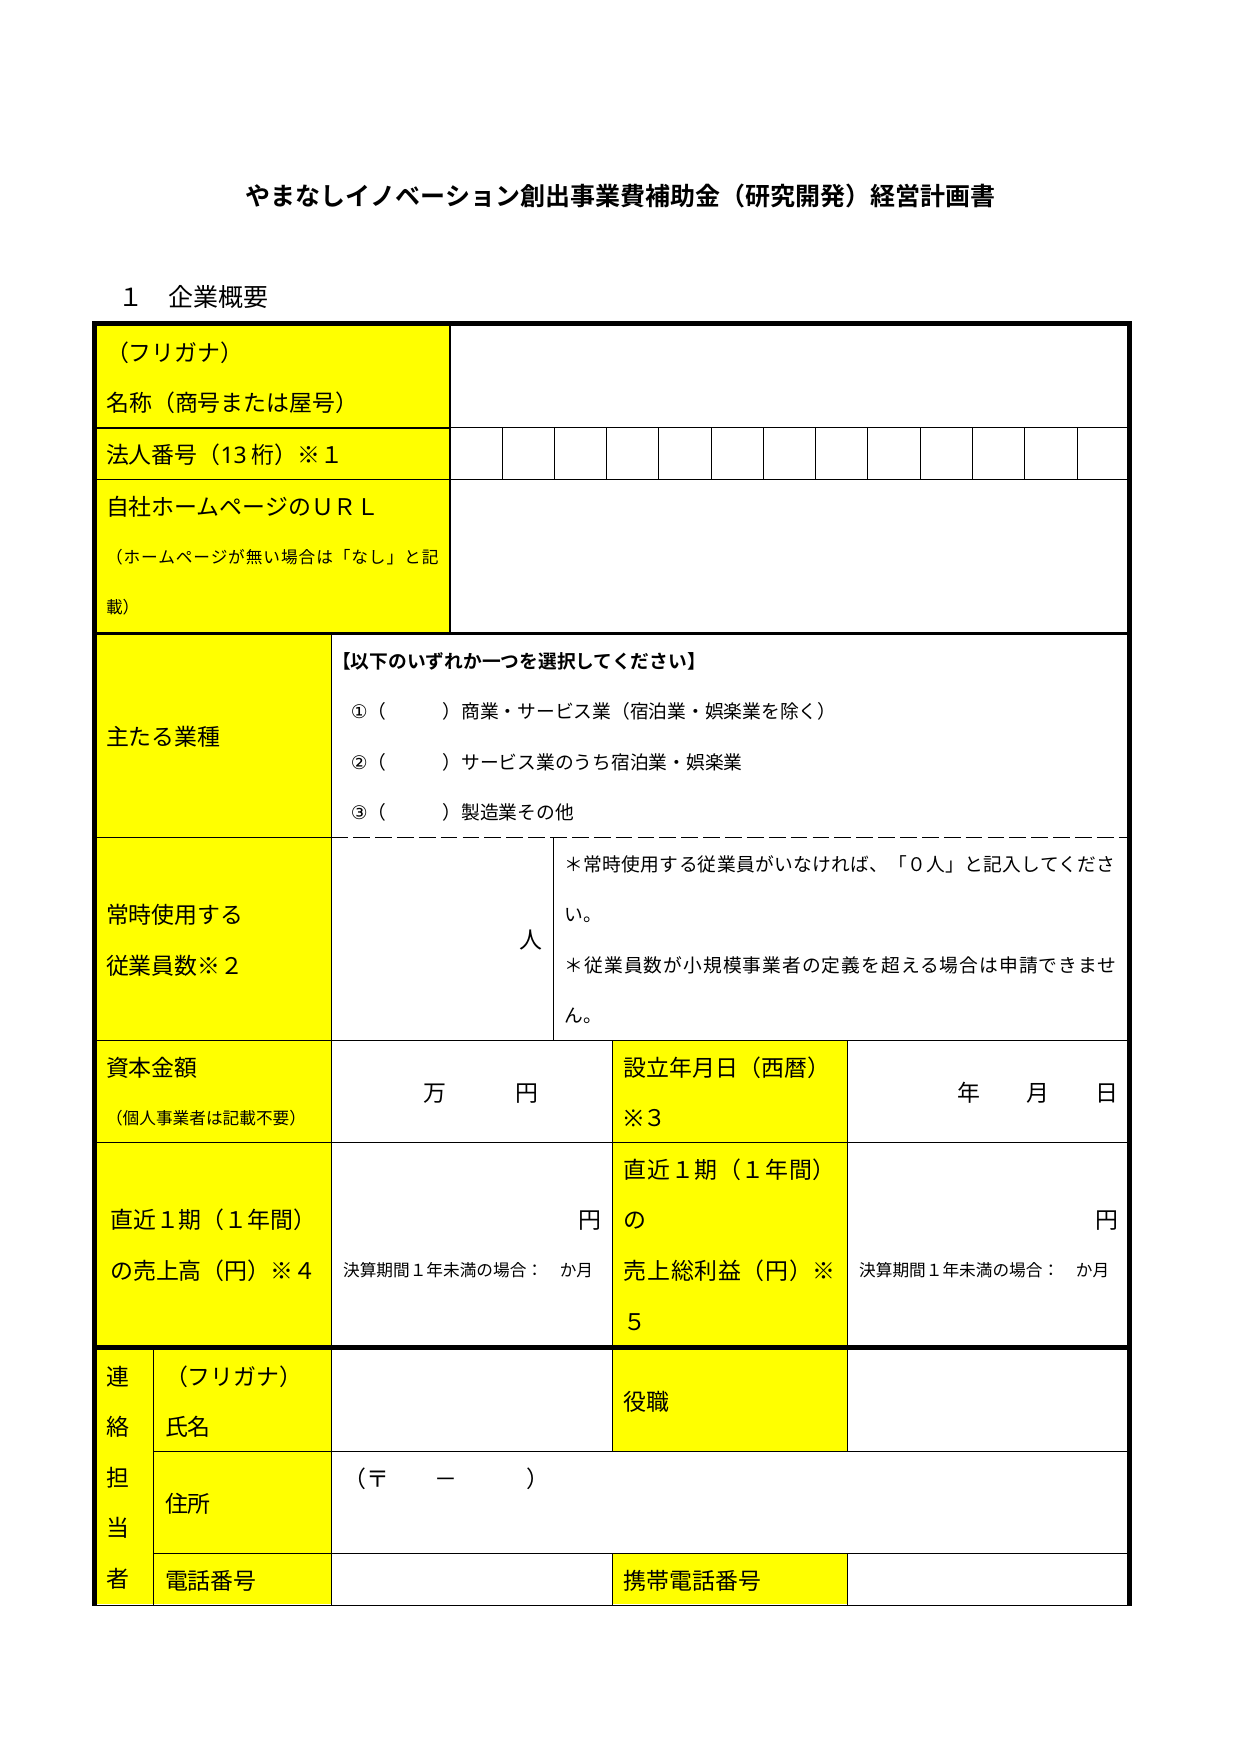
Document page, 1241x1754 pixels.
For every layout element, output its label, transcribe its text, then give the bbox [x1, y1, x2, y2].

table_cell 役職 [613, 1350, 847, 1451]
table_cell [659, 428, 711, 479]
table_cell （フリガナ） 氏名 [154, 1350, 331, 1451]
table_cell 電話番号 [154, 1554, 331, 1604]
table_cell 円 決算期間１年未満の場合： か月 [332, 1143, 612, 1345]
table_cell [848, 1554, 1127, 1604]
table_cell 法人番号（13桁）※１ [97, 429, 449, 479]
table_header 【以下のいずれか一つを選択してください】 ①（ ）商業・サービス業（宿泊業・娯楽業を除く） ②（ ）サービス業のうち宿泊業・娯楽業 ③（ ）製造業その他 [332, 635, 1127, 837]
table_cell [921, 428, 972, 479]
table_cell 連絡担当者 [97, 1350, 153, 1604]
table_cell [1078, 428, 1127, 479]
table_cell [607, 428, 658, 479]
table_cell 直近１期（１年間） の売上高（円）※４ [97, 1143, 331, 1345]
table_cell [816, 428, 867, 479]
table_cell [555, 428, 606, 479]
text １ 企業概要 [118, 271, 1122, 321]
table_header 人 [332, 838, 553, 1040]
table_cell 直近１期（１年間）の 売上総利益（円）※５ [613, 1143, 847, 1345]
table_cell [1025, 428, 1077, 479]
table_cell [868, 428, 920, 479]
table_cell [848, 1350, 1127, 1451]
table_header [451, 326, 1127, 427]
table_cell 年 月 日 [848, 1041, 1127, 1142]
table_header 常時使用する 従業員数※２ [97, 838, 331, 1040]
table_header （フリガナ） 名称（商号または屋号） [97, 326, 449, 427]
table_cell [973, 428, 1024, 479]
table_header ＊常時使用する従業員がいなければ、「０人」と記入してください。 ＊従業員数が小規模事業者の定義を超える場合は申請できません。 [554, 838, 1127, 1040]
text やまなしイノベーション創出事業費補助金（研究開発）経営計画書 [118, 170, 1122, 220]
table_cell [503, 428, 554, 479]
table_cell [332, 1554, 612, 1604]
table_cell 設立年月日（西暦） ※３ [613, 1041, 847, 1142]
table_cell 携帯電話番号 [613, 1554, 847, 1604]
table_cell [451, 428, 502, 479]
table_cell （〒 － ） [332, 1452, 1127, 1553]
table_cell [712, 428, 763, 479]
table_header 主たる業種 [97, 635, 331, 837]
table_cell 住所 [154, 1452, 331, 1553]
table_cell 万 円 [332, 1041, 612, 1142]
table_cell 自社ホームページのＵＲＬ （ホームページが無い場合は「なし」と記載） [97, 480, 449, 632]
table_cell 円 決算期間１年未満の場合： か月 [848, 1143, 1127, 1345]
table_cell [451, 480, 1127, 632]
table_cell 資本金額 （個人事業者は記載不要） [97, 1041, 331, 1142]
table_cell [332, 1350, 612, 1451]
table_cell [764, 428, 815, 479]
